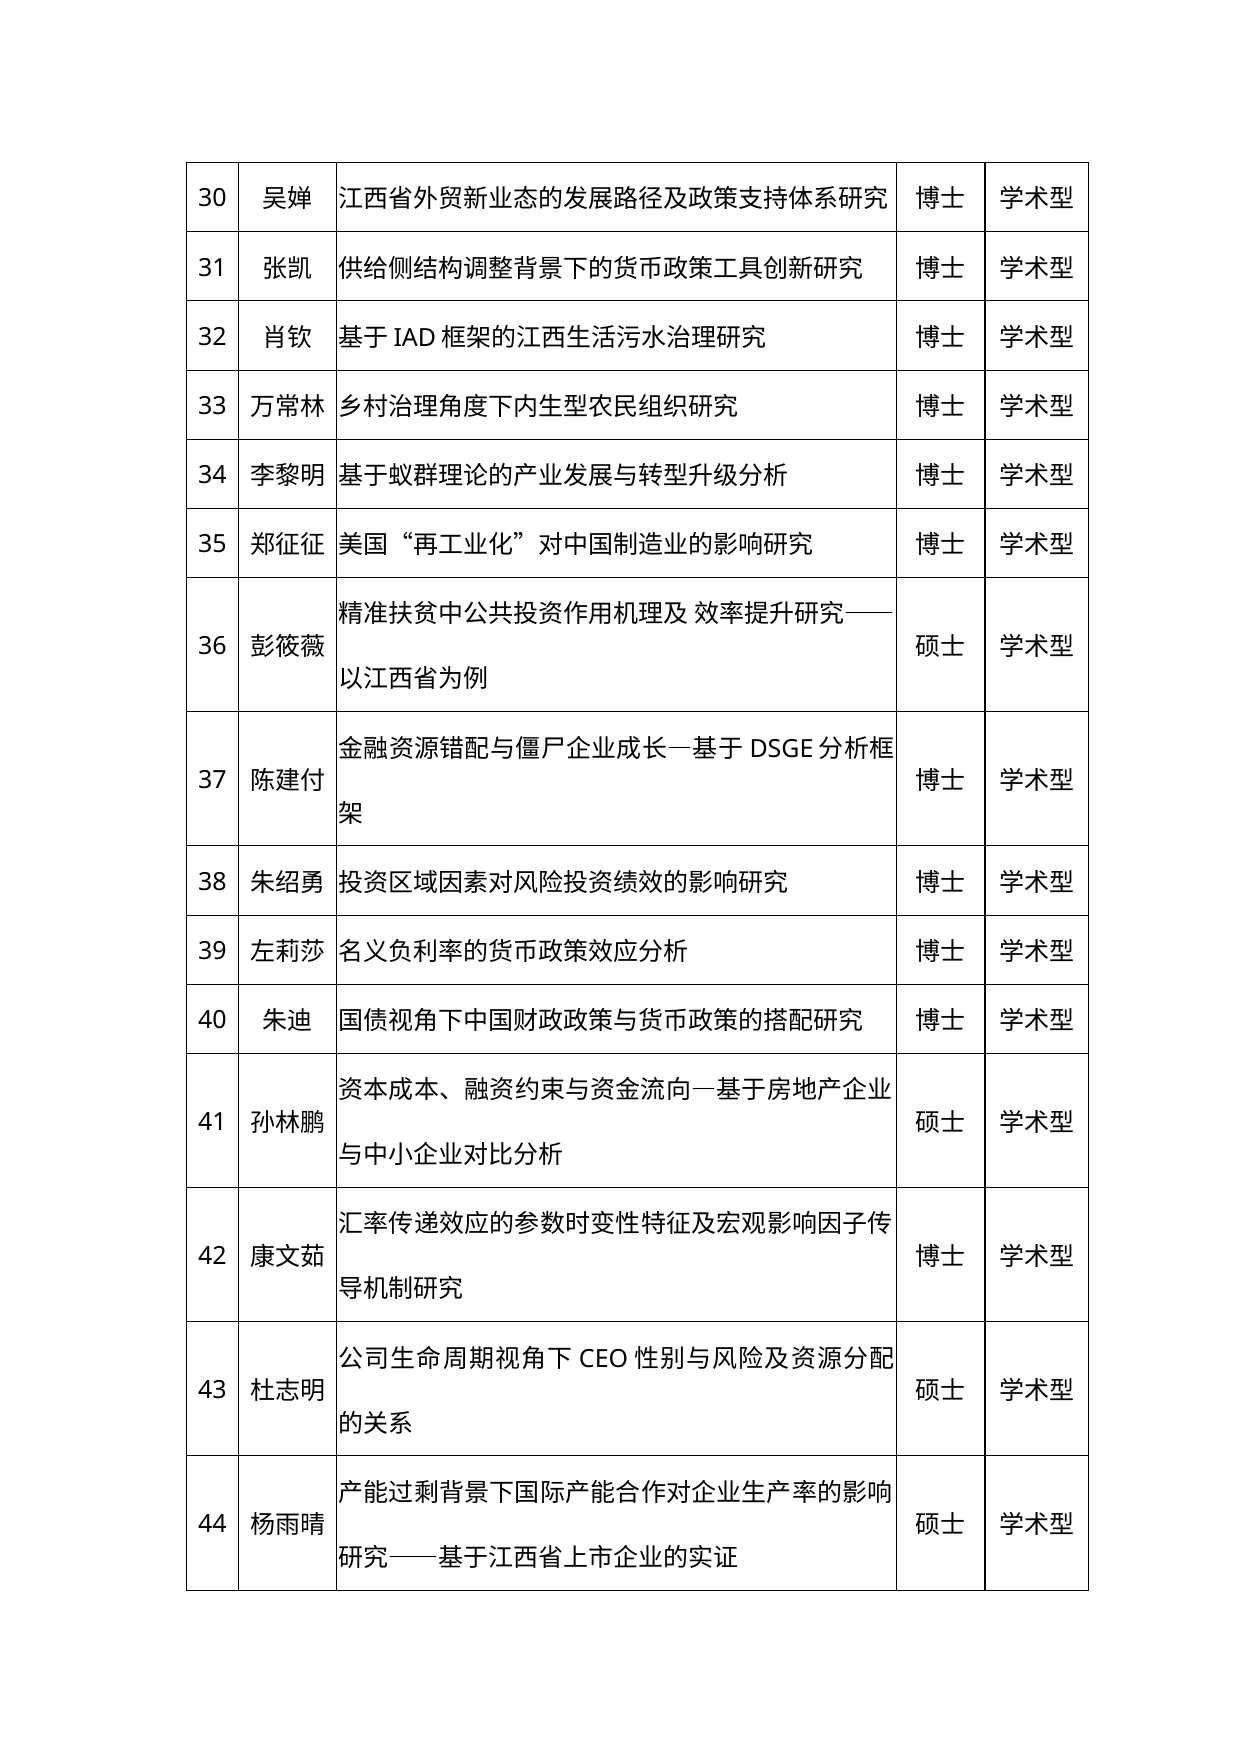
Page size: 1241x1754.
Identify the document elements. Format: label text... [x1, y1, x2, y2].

table_cell 投资区域因素对风险投资绩效的影响研究 [337, 846, 896, 914]
table_cell 左莉莎 [239, 916, 336, 984]
table_cell 学术型 [986, 440, 1088, 508]
table_cell 朱绍勇 [239, 846, 336, 914]
table_cell 产能过剩背景下国际产能合作对企业生产率的影响研究——基于江西省上市企业的实证 [337, 1456, 896, 1589]
table_cell 44 [187, 1456, 238, 1589]
table_cell 国债视角下中国财政政策与货币政策的搭配研究 [337, 985, 896, 1053]
table_cell 杜志明 [239, 1322, 336, 1455]
table_cell 名义负利率的货币政策效应分析 [337, 916, 896, 984]
table_cell 学术型 [986, 712, 1088, 845]
table_cell 学术型 [986, 232, 1088, 300]
table_cell 35 [187, 509, 238, 577]
table_cell 学术型 [986, 371, 1088, 439]
table_cell 博士 [897, 371, 984, 439]
table_cell 42 [187, 1188, 238, 1321]
table_cell 杨雨晴 [239, 1456, 336, 1589]
table_cell 基于蚁群理论的产业发展与转型升级分析 [337, 440, 896, 508]
table_cell 郑征征 [239, 509, 336, 577]
table_cell 学术型 [986, 301, 1088, 369]
table_cell 37 [187, 712, 238, 845]
table_cell 学术型 [986, 1322, 1088, 1455]
table_cell 公司生命周期视角下CEO性别与风险及资源分配的关系 [337, 1322, 896, 1455]
table_cell 博士 [897, 509, 984, 577]
table_cell 41 [187, 1054, 238, 1187]
table_cell 硕士 [897, 578, 984, 711]
table_cell 博士 [897, 232, 984, 300]
table_cell 资本成本、融资约束与资金流向—基于房地产企业与中小企业对比分析 [337, 1054, 896, 1187]
table_cell 吴婵 [239, 163, 336, 231]
table_cell 43 [187, 1322, 238, 1455]
table_cell 陈建付 [239, 712, 336, 845]
table_cell 硕士 [897, 1322, 984, 1455]
table_cell 学术型 [986, 1188, 1088, 1321]
table_cell 博士 [897, 985, 984, 1053]
table_cell 学术型 [986, 1456, 1088, 1589]
table_cell 34 [187, 440, 238, 508]
table_cell 40 [187, 985, 238, 1053]
table_cell 博士 [897, 163, 984, 231]
table_cell 李黎明 [239, 440, 336, 508]
table_cell 美国“再工业化”对中国制造业的影响研究 [337, 509, 896, 577]
table_cell 万常林 [239, 371, 336, 439]
table_cell 36 [187, 578, 238, 711]
table_cell 彭筱薇 [239, 578, 336, 711]
table_cell 学术型 [986, 916, 1088, 984]
table_cell 学术型 [986, 1054, 1088, 1187]
table_cell 博士 [897, 712, 984, 845]
table_cell 金融资源错配与僵尸企业成长—基于DSGE分析框架 [337, 712, 896, 845]
table_cell 博士 [897, 1188, 984, 1321]
table_cell 肖钦 [239, 301, 336, 369]
table_cell 汇率传递效应的参数时变性特征及宏观影响因子传导机制研究 [337, 1188, 896, 1321]
table_cell 30 [187, 163, 238, 231]
table_cell 学术型 [986, 846, 1088, 914]
table_cell 硕士 [897, 1456, 984, 1589]
table_cell 学术型 [986, 163, 1088, 231]
table_cell 基于IAD框架的江西生活污水治理研究 [337, 301, 896, 369]
table_cell 硕士 [897, 1054, 984, 1187]
table_cell 孙林鹏 [239, 1054, 336, 1187]
table_cell 39 [187, 916, 238, 984]
table_cell 乡村治理角度下内生型农民组织研究 [337, 371, 896, 439]
table_cell 学术型 [986, 509, 1088, 577]
table_cell 33 [187, 371, 238, 439]
table_cell 学术型 [986, 578, 1088, 711]
table_cell 江西省外贸新业态的发展路径及政策支持体系研究 [337, 163, 896, 231]
table_cell 32 [187, 301, 238, 369]
table_cell 31 [187, 232, 238, 300]
table_cell 供给侧结构调整背景下的货币政策工具创新研究 [337, 232, 896, 300]
table_cell 朱迪 [239, 985, 336, 1053]
table_cell 博士 [897, 846, 984, 914]
table_cell 张凯 [239, 232, 336, 300]
table_cell 康文茹 [239, 1188, 336, 1321]
table_cell 博士 [897, 440, 984, 508]
table_cell 博士 [897, 301, 984, 369]
table_cell 学术型 [986, 985, 1088, 1053]
table_cell 精准扶贫中公共投资作用机理及 效率提升研究——以江西省为例 [337, 578, 896, 711]
table_cell 38 [187, 846, 238, 914]
table_cell 博士 [897, 916, 984, 984]
